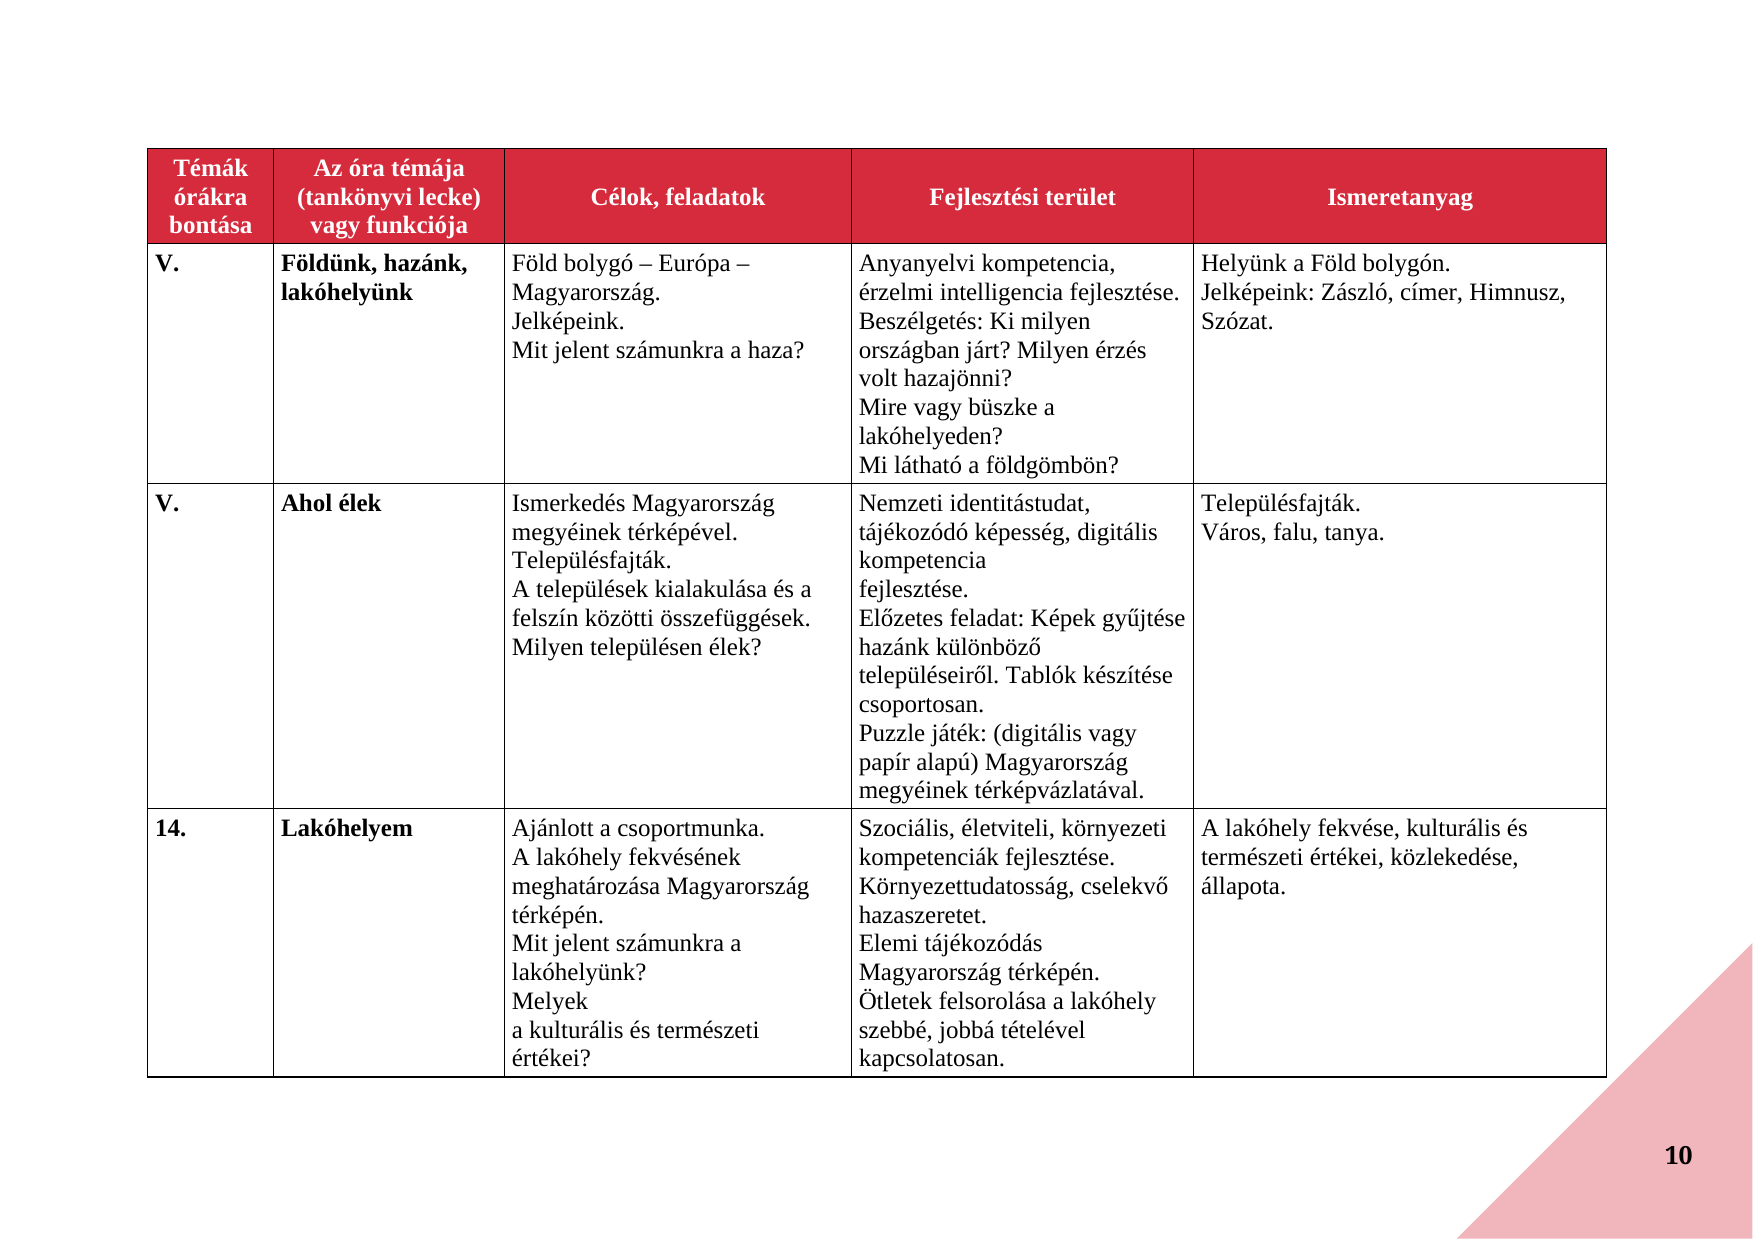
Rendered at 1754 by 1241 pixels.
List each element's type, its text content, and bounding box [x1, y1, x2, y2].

table_cell Nemzeti identitástudat, tájékozódó képesség, digitális kompetencia fejlesztése. Előzetes feladat: Képek gyűjtése hazánk különböző településeiről. Tablók készítése csoportosan. Puzzle játék: (digitális vagy papír alapú) Magyarország megyéinek térképvázlatával. [852, 484, 1193, 808]
table_cell Lakóhelyem [274, 809, 504, 1076]
table_header Fejlesztési terület [852, 149, 1193, 243]
table_cell Föld bolygó – Európa – Magyarország. Jelképeink. Mit jelent számunkra a haza? [505, 244, 851, 483]
table_cell Helyünk a Föld bolygón. Jelképeink: Zászló, címer, Himnusz, Szózat. [1194, 244, 1606, 483]
table_header Az óra témája (tankönyvi lecke) vagy funkciója [274, 149, 504, 243]
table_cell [505, 809, 851, 1076]
table_cell Településfajták. Város, falu, tanya. [1194, 484, 1606, 808]
table_cell Ismerkedés Magyarország megyéinek térképével. Településfajták. A települések kialakulása és a felszín közötti összefüggések. Milyen településen élek? [505, 484, 851, 808]
table_header Célok, feladatok [505, 149, 851, 243]
table_header Ismeretanyag [1194, 149, 1606, 243]
table_cell Anyanyelvi kompetencia, érzelmi intelligencia fejlesztése. Beszélgetés: Ki milyen országban járt? Milyen érzés volt hazajönni? Mire vagy büszke a lakóhelyeden? Mi látható a földgömbön? [852, 244, 1193, 483]
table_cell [1194, 809, 1606, 1076]
table_cell V. [148, 244, 273, 483]
table_cell Ahol élek [274, 484, 504, 808]
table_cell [852, 809, 1193, 1076]
table_cell 14. [148, 809, 273, 1076]
table_header Témák órákra bontása [148, 149, 273, 243]
table_cell Földünk, hazánk, lakóhelyünk [274, 244, 504, 483]
table_cell V. [148, 484, 273, 808]
